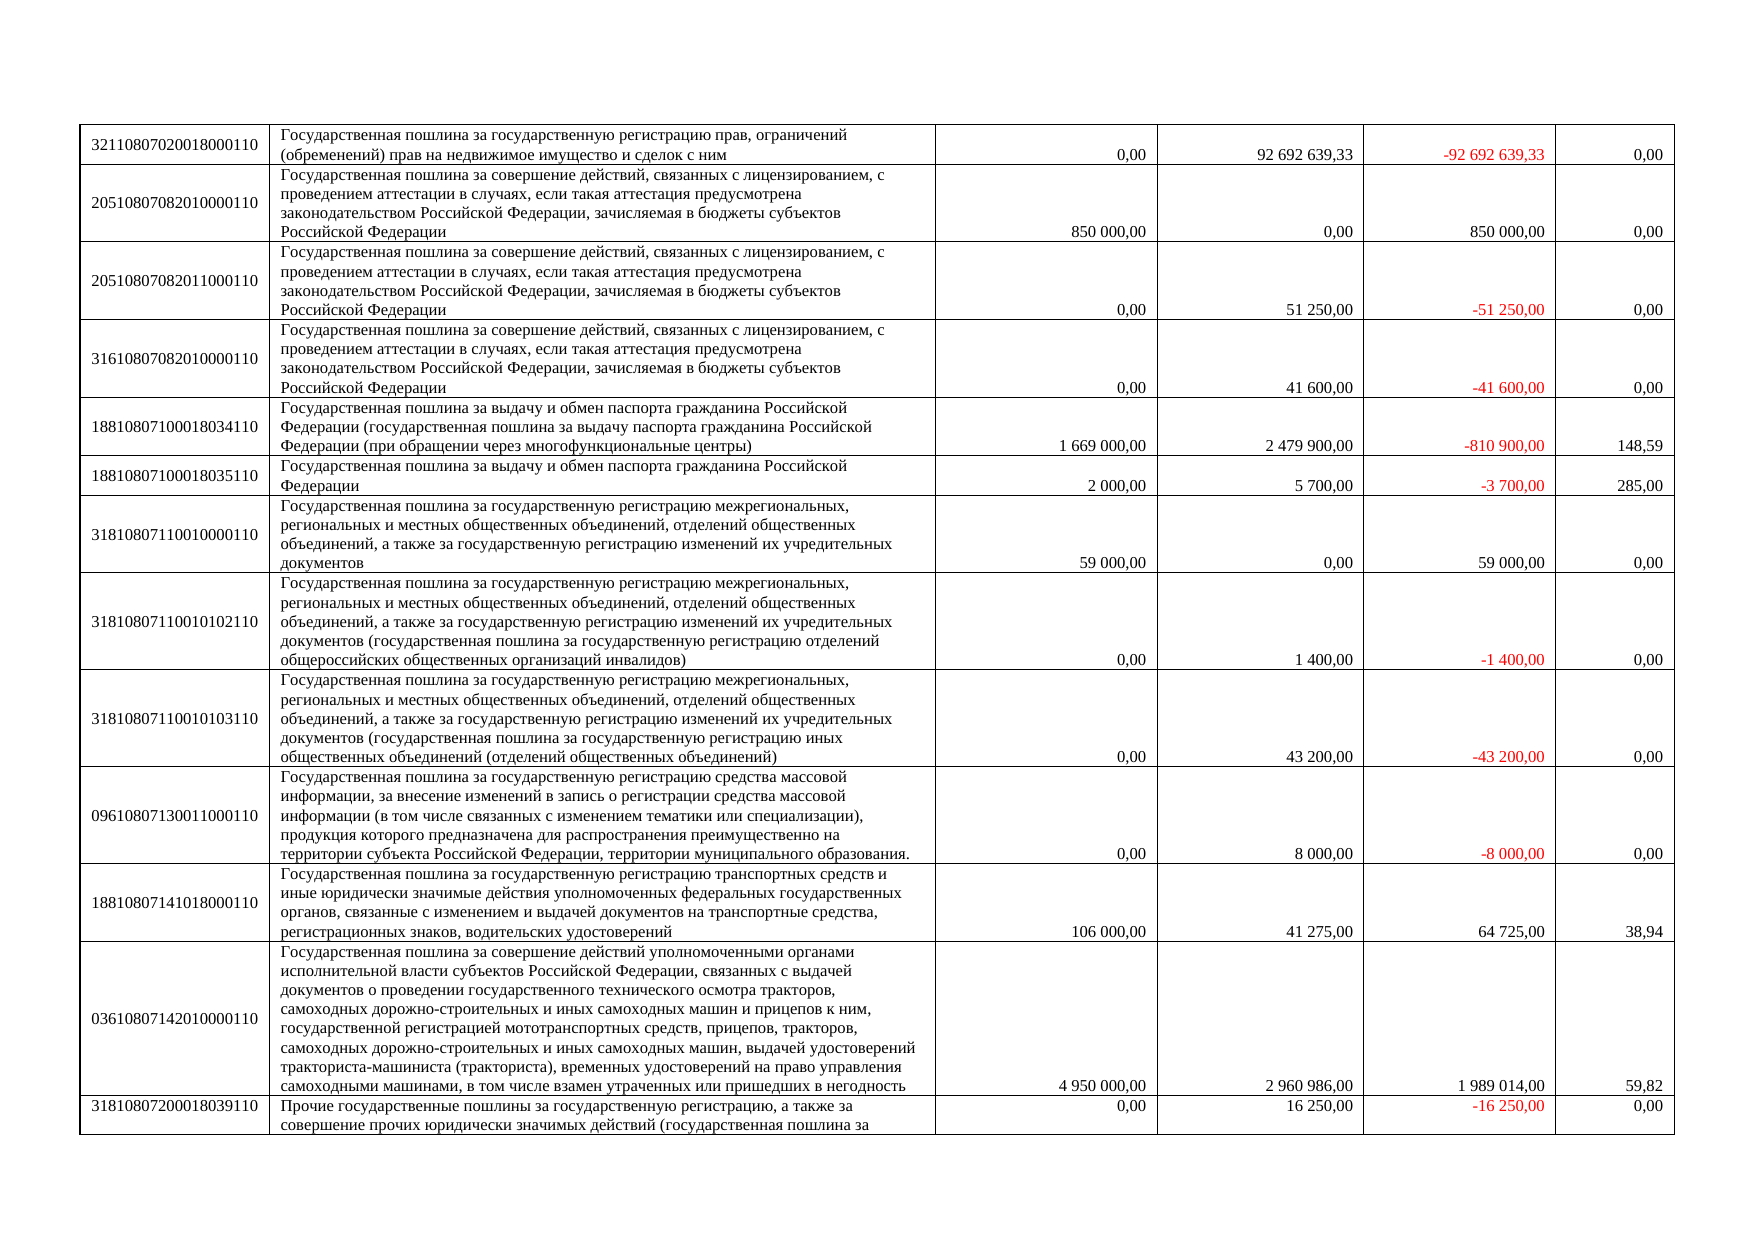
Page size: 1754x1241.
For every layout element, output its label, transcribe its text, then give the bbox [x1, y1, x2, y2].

table_cell Государственная пошлина за совершение действий, связанных с лицензированием, с проведением аттестации в случаях, если такая аттестация предусмотрена законодательством Российской Федерации, зачисляемая в бюджеты субъектов Российской Федерации [270, 165, 935, 241]
table_cell 0,00 [1158, 165, 1363, 241]
table_cell 59,82 [1556, 942, 1674, 1095]
table_cell 59 000,00 [1364, 496, 1555, 572]
table_cell 64 725,00 [1364, 864, 1555, 941]
table_cell 0,00 [1556, 767, 1674, 863]
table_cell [270, 125, 935, 163]
table_cell 8 000,00 [1158, 767, 1363, 863]
table_cell 148,59 [1556, 398, 1674, 455]
table_cell 31810807110010103110 [81, 670, 269, 766]
table_cell Государственная пошлина за государственную регистрацию межрегиональных, региональных и местных общественных объединений, отделений общественных объединений, а также за государственную регистрацию изменений их учредительных документов [270, 496, 935, 572]
table_cell 0,00 [936, 1096, 1157, 1134]
table_cell 850 000,00 [1364, 165, 1555, 241]
table_cell 1 989 014,00 [1364, 942, 1555, 1095]
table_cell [270, 1096, 935, 1134]
table_cell 0,00 [936, 320, 1157, 397]
table_cell 2 479 900,00 [1158, 398, 1363, 455]
table_cell 0,00 [1556, 496, 1674, 572]
table_cell 09610807130011000110 [81, 767, 269, 863]
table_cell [81, 1096, 269, 1134]
table_cell Государственная пошлина за совершение действий уполномоченными органами исполнительной власти субъектов Российской Федерации, связанных с выдачей документов о проведении государственного технического осмотра тракторов, самоходных дорожно-строительных и иных самоходных машин и прицепов к ним, государственной регистрацией мототранспортных средств, прицепов, тракторов, самоходных дорожно-строительных и иных самоходных машин, выдачей удостоверений тракториста-машиниста (тракториста), временных удостоверений на право управления самоходными машинами, в том числе взамен утраченных или пришедших в негодность [270, 942, 935, 1095]
table_cell 59 000,00 [936, 496, 1157, 572]
table_cell 2 000,00 [936, 456, 1157, 494]
table_cell 18810807100018034110 [81, 398, 269, 455]
table_cell -3 700,00 [1364, 456, 1555, 494]
table_cell Государственная пошлина за совершение действий, связанных с лицензированием, с проведением аттестации в случаях, если такая аттестация предусмотрена законодательством Российской Федерации, зачисляемая в бюджеты субъектов Российской Федерации [270, 242, 935, 319]
table_cell 0,00 [936, 242, 1157, 319]
table_cell 0,00 [936, 125, 1157, 163]
table_cell Государственная пошлина за совершение действий, связанных с лицензированием, с проведением аттестации в случаях, если такая аттестация предусмотрена законодательством Российской Федерации, зачисляемая в бюджеты субъектов Российской Федерации [270, 320, 935, 397]
table_cell 41 275,00 [1158, 864, 1363, 941]
table_cell -8 000,00 [1364, 767, 1555, 863]
table_cell 31810807110010102110 [81, 573, 269, 669]
table_cell -43 200,00 [1364, 670, 1555, 766]
table_cell 92 692 639,33 [1158, 125, 1363, 163]
table_cell 18810807141018000110 [81, 864, 269, 941]
table_cell Государственная пошлина за выдачу и обмен паспорта гражданина Российской Федерации (государственная пошлина за выдачу паспорта гражданина Российской Федерации (при обращении через многофункциональные центры) [270, 398, 935, 455]
table_cell 0,00 [1556, 1096, 1674, 1134]
table_cell 31610807082010000110 [81, 320, 269, 397]
table_cell Государственная пошлина за государственную регистрацию межрегиональных, региональных и местных общественных объединений, отделений общественных объединений, а также за государственную регистрацию изменений их учредительных документов (государственная пошлина за государственную регистрацию отделений общероссийских общественных организаций инвалидов) [270, 573, 935, 669]
table_cell 850 000,00 [936, 165, 1157, 241]
table_cell 43 200,00 [1158, 670, 1363, 766]
table_cell 1 669 000,00 [936, 398, 1157, 455]
table_cell 0,00 [1556, 320, 1674, 397]
table_cell 0,00 [1556, 670, 1674, 766]
table_cell 285,00 [1556, 456, 1674, 494]
table_cell -810 900,00 [1364, 398, 1555, 455]
table_cell 5 700,00 [1158, 456, 1363, 494]
table_cell -16 250,00 [1364, 1096, 1555, 1134]
table_cell 0,00 [936, 767, 1157, 863]
table_cell -92 692 639,33 [1364, 125, 1555, 163]
table_cell -51 250,00 [1364, 242, 1555, 319]
table_cell 0,00 [936, 573, 1157, 669]
table_cell 0,00 [1556, 165, 1674, 241]
table_cell Государственная пошлина за выдачу и обмен паспорта гражданина Российской Федерации [270, 456, 935, 494]
table_cell 31810807110010000110 [81, 496, 269, 572]
table_cell 32110807020018000110 [81, 125, 269, 163]
table_cell 03610807142010000110 [81, 942, 269, 1095]
table_cell 51 250,00 [1158, 242, 1363, 319]
table_cell Государственная пошлина за государственную регистрацию средства массовой информации, за внесение изменений в запись о регистрации средства массовой информации (в том числе связанных с изменением тематики или специализации), продукция которого предназначена для распространения преимущественно на территории субъекта Российской Федерации, территории муниципального образования. [270, 767, 935, 863]
table_cell Государственная пошлина за государственную регистрацию транспортных средств и иные юридически значимые действия уполномоченных федеральных государственных органов, связанные с изменением и выдачей документов на транспортные средства, регистрационных знаков, водительских удостоверений [270, 864, 935, 941]
table_cell 2 960 986,00 [1158, 942, 1363, 1095]
table_cell 4 950 000,00 [936, 942, 1157, 1095]
table_cell 0,00 [1158, 496, 1363, 572]
table_cell 16 250,00 [1158, 1096, 1363, 1134]
table_cell 38,94 [1556, 864, 1674, 941]
table_cell 106 000,00 [936, 864, 1157, 941]
table_cell 0,00 [1556, 242, 1674, 319]
table_cell 41 600,00 [1158, 320, 1363, 397]
table_cell 18810807100018035110 [81, 456, 269, 494]
table_cell 0,00 [1556, 573, 1674, 669]
table_cell -41 600,00 [1364, 320, 1555, 397]
table_cell 0,00 [936, 670, 1157, 766]
table_cell -1 400,00 [1364, 573, 1555, 669]
table_cell 1 400,00 [1158, 573, 1363, 669]
table_cell 20510807082010000110 [81, 165, 269, 241]
table_cell Государственная пошлина за государственную регистрацию межрегиональных, региональных и местных общественных объединений, отделений общественных объединений, а также за государственную регистрацию изменений их учредительных документов (государственная пошлина за государственную регистрацию иных общественных объединений (отделений общественных объединений) [270, 670, 935, 766]
table_cell 20510807082011000110 [81, 242, 269, 319]
table_cell 0,00 [1556, 125, 1674, 163]
